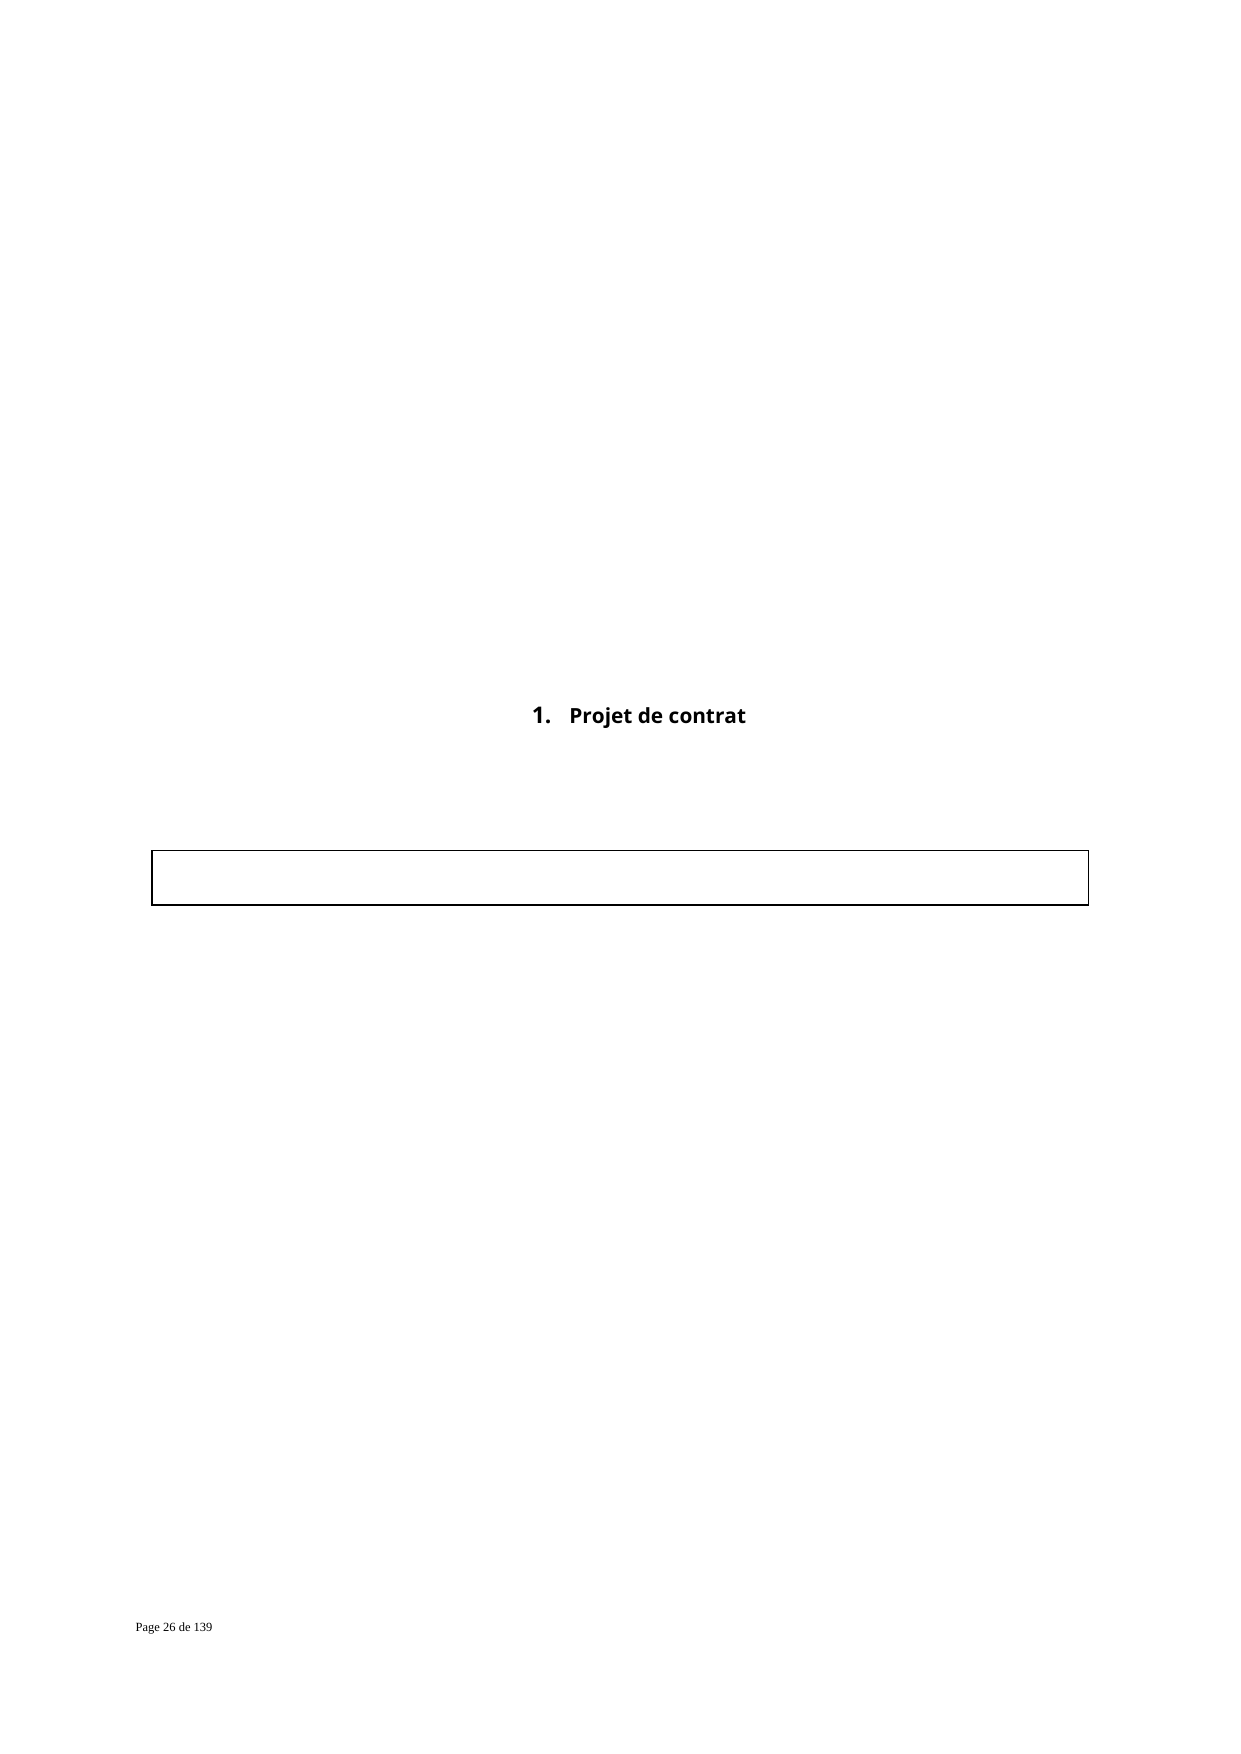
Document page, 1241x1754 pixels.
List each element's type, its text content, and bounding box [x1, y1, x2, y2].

list Projet de contrat [173, 699, 1105, 730]
